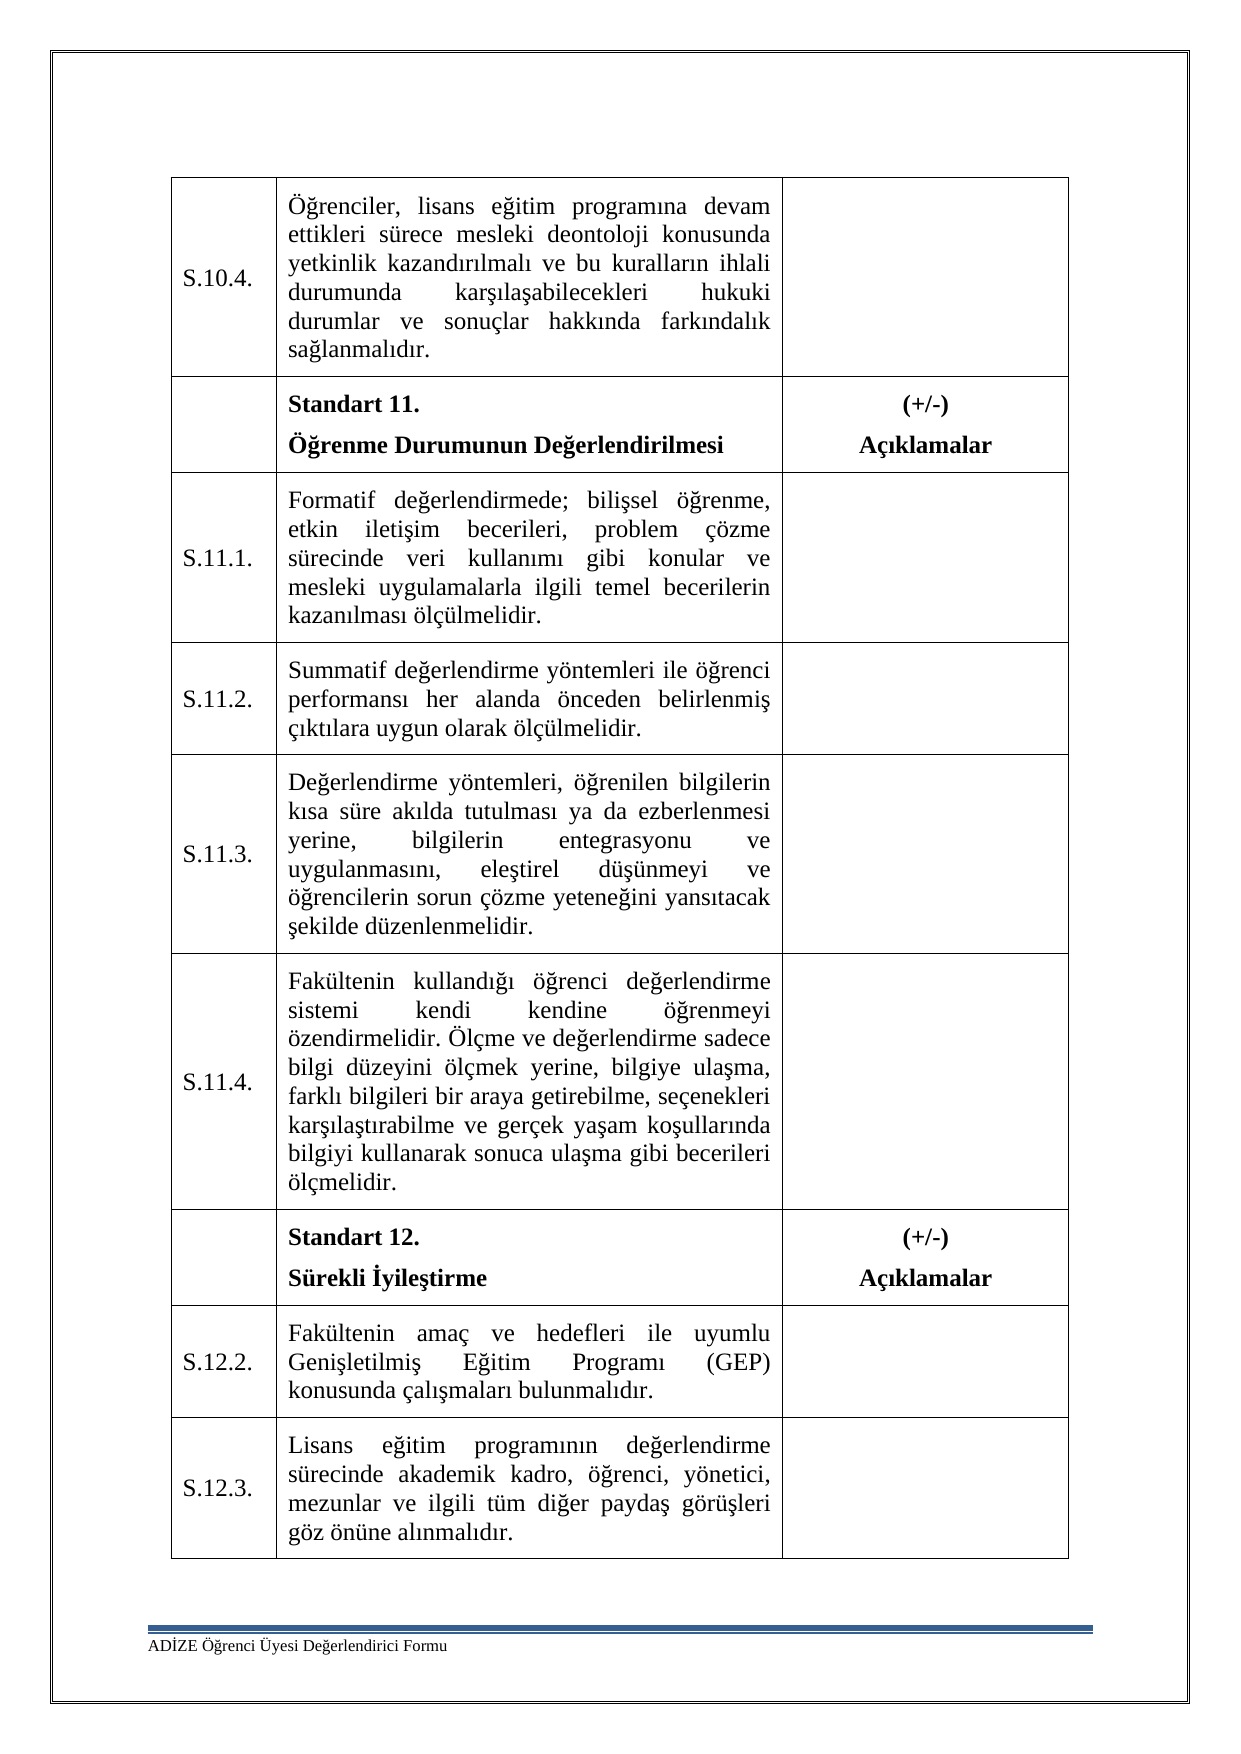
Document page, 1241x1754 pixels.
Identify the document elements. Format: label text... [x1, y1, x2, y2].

table_cell [783, 473, 1068, 642]
table_cell S.11.3. [172, 755, 276, 952]
table_cell [783, 643, 1068, 754]
table_cell Standart 11. Öğrenme Durumunun Değerlendirilmesi [277, 377, 782, 472]
table_cell [783, 1306, 1068, 1417]
table_cell [172, 377, 276, 472]
table_cell [783, 178, 1068, 376]
table_cell Fakültenin kullandığı öğrenci değerlendirme sistemi kendi kendine öğrenmeyi özendirmelidir. Ölçme ve değerlendirme sadece bilgi düzeyini ölçmek yerine, bilgiye ulaşma, farklı bilgileri bir araya getirebilme, seçenekleri karşılaştırabilme ve gerçek yaşam koşullarında bilgiyi kullanarak sonuca ulaşma gibi becerileri ölçmelidir. [277, 954, 782, 1208]
table_cell Formatif değerlendirmede; bilişsel öğrenme, etkin iletişim becerileri, problem çözme sürecinde veri kullanımı gibi konular ve mesleki uygulamalarla ilgili temel becerilerin kazanılması ölçülmelidir. [277, 473, 782, 642]
table_cell Fakültenin amaç ve hedefleri ile uyumlu Genişletilmiş Eğitim Programı (GEP) konusunda çalışmaları bulunmalıdır. [277, 1306, 782, 1417]
table_cell S.11.4. [172, 954, 276, 1208]
table_cell S.11.2. [172, 643, 276, 754]
table_cell Summatif değerlendirme yöntemleri ile öğrenci performansı her alanda önceden belirlenmiş çıktılara uygun olarak ölçülmelidir. [277, 643, 782, 754]
table_cell [783, 1418, 1068, 1558]
table_cell (+/-) Açıklamalar [783, 1210, 1068, 1304]
table_cell (+/-) Açıklamalar [783, 377, 1068, 472]
table_cell S.12.3. [172, 1418, 276, 1558]
table_cell S.12.2. [172, 1306, 276, 1417]
table_cell Lisans eğitim programının değerlendirme sürecinde akademik kadro, öğrenci, yönetici, mezunlar ve ilgili tüm diğer paydaş görüşleri göz önüne alınmalıdır. [277, 1418, 782, 1558]
table_cell Öğrenciler, lisans eğitim programına devam ettikleri sürece mesleki deontoloji konusunda yetkinlik kazandırılmalı ve bu kuralların ihlali durumunda karşılaşabilecekleri hukuki durumlar ve sonuçlar hakkında farkındalık sağlanmalıdır. [277, 178, 782, 376]
table_cell S.10.4. [172, 178, 276, 376]
table_cell [783, 954, 1068, 1208]
table_cell [172, 1210, 276, 1304]
table_cell Standart 12. Sürekli İyileştirme [277, 1210, 782, 1304]
table_cell S.11.1. [172, 473, 276, 642]
table_cell [783, 755, 1068, 952]
table_cell Değerlendirme yöntemleri, öğrenilen bilgilerin kısa süre akılda tutulması ya da ezberlenmesi yerine, bilgilerin entegrasyonu ve uygulanmasını, eleştirel düşünmeyi ve öğrencilerin sorun çözme yeteneğini yansıtacak şekilde düzenlenmelidir. [277, 755, 782, 952]
